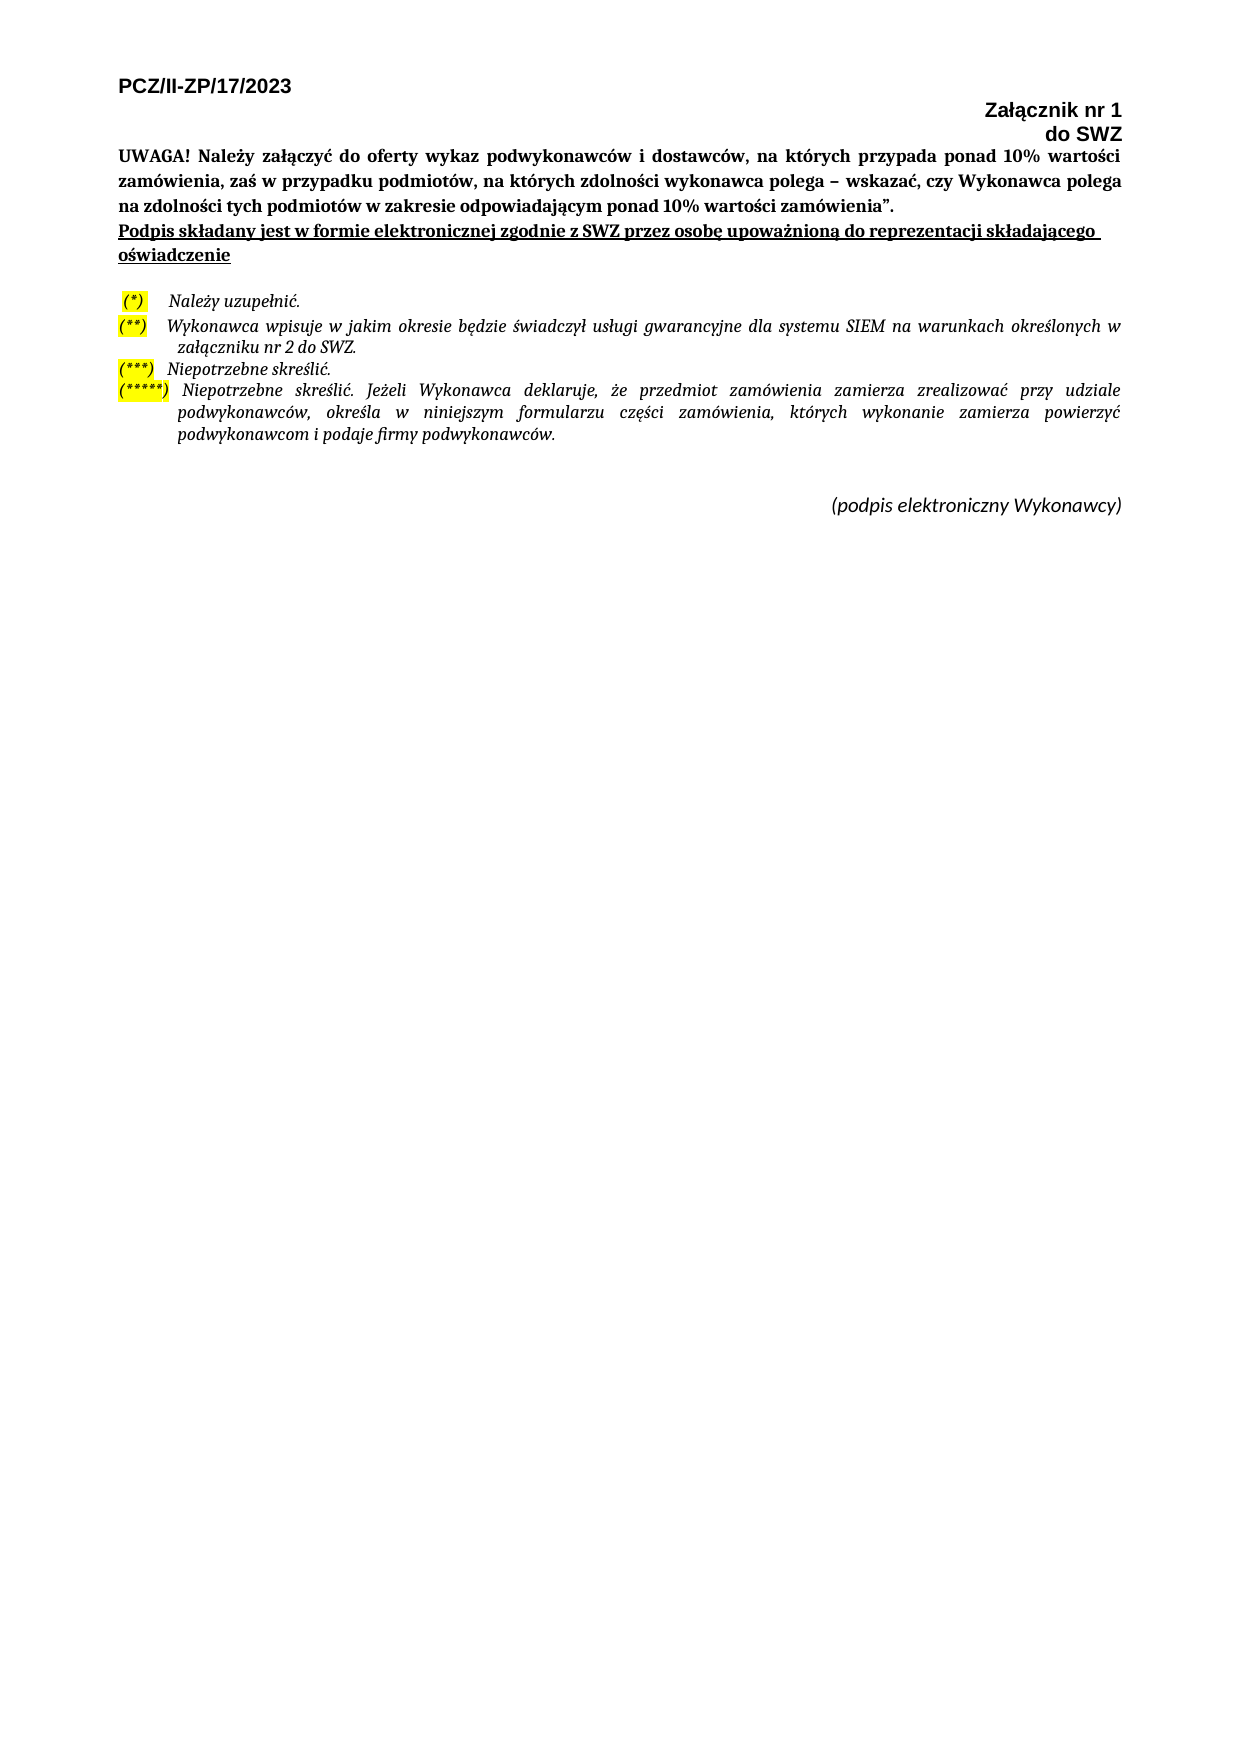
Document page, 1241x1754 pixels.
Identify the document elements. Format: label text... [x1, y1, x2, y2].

text (*****) Niepotrzebne skreślić. Jeżeli Wykonawca deklaruje, że przedmiot zamówienia zamierza zrealizować przy udziale podwykonawców, określa w niniejszym formularzu części zamówienia, których wykonanie zamierza powierzyć podwykonawcom i podaje firmy podwykonawców. [118, 380, 1122, 445]
text (podpis elektroniczny Wykonawcy) [118, 493, 1122, 518]
text (***) Niepotrzebne skreślić. [118, 358, 1122, 380]
text UWAGA! Należy załączyć do oferty wykaz podwykonawców i dostawców, na których przypada ponad 10% wartości zamówienia, zaś w przypadku podmiotów, na których zdolności wykonawca polega – wskazać, czy Wykonawca polega na zdolności tych podmiotów w zakresie odpowiadającym ponad 10% wartości zamówienia”. [118, 146, 1122, 217]
text Podpis składany jest w formie elektronicznej zgodnie z SWZ przez osobę upoważnioną do reprezentacji składającego oświadczenie [118, 220, 1122, 266]
text (**) Wykonawca wpisuje w jakim okresie będzie świadczył usługi gwarancyjne dla systemu SIEM na warunkach określonych w załączniku nr 2 do SWZ. [118, 315, 1122, 358]
text (*) Należy uzupełnić. [148, 291, 1122, 312]
